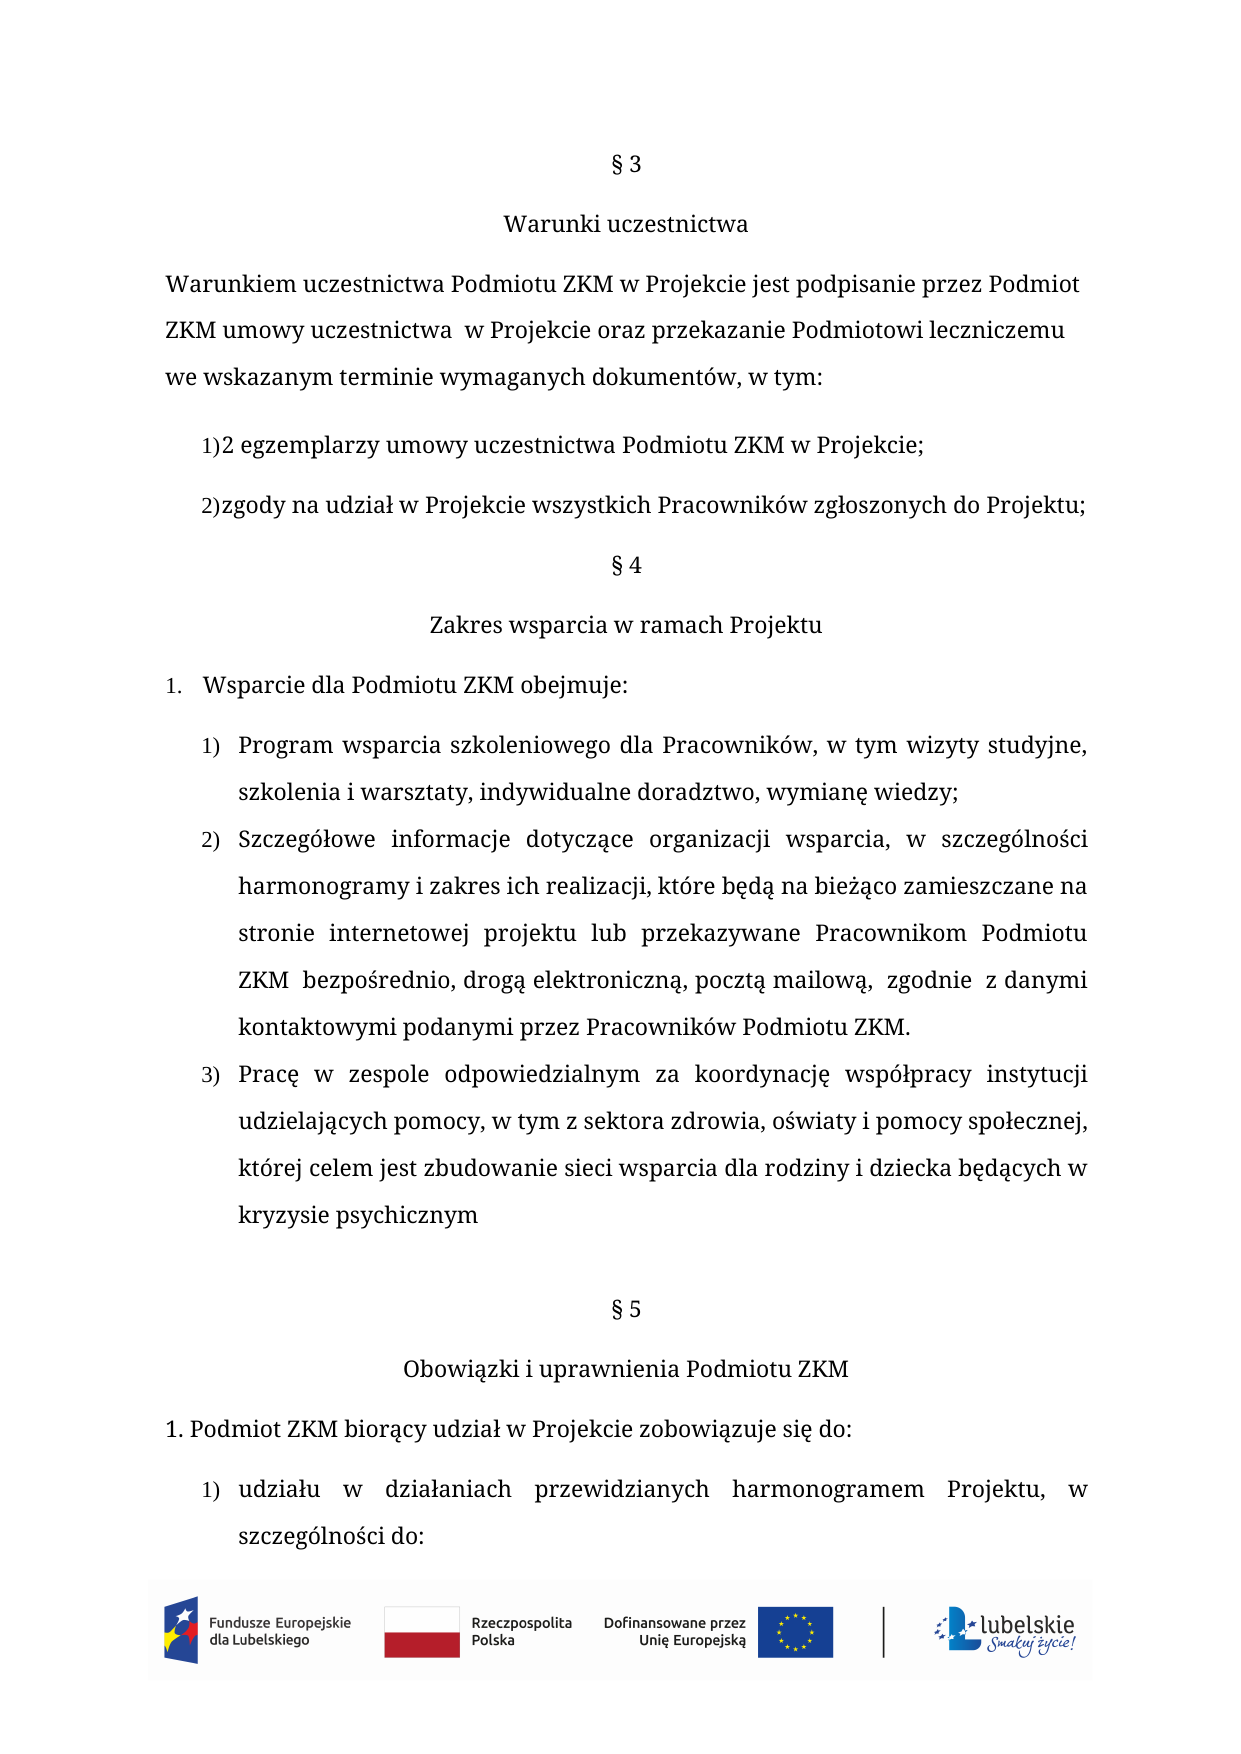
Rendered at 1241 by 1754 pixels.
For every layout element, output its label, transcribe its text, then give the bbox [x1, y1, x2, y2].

list Szczegółowe informacje dotyczące organizacji wsparcia, w szczególności harmonogramy i zakres ich realizacji, które będą na bieżąco zamieszczane na stronie internetowej projektu lub przekazywane Pracownikom Podmiotu ZKM bezpośrednio, drogą elektroniczną, pocztą mailową, zgodnie z danymi kontaktowymi podanymi przez Pracowników Podmiotu ZKM. [201, 823, 1089, 1042]
list zgody na udział w Projekcie wszystkich Pracowników zgłoszonych do Projektu; [201, 489, 1089, 520]
text 1. Podmiot ZKM biorący udział w Projekcie zobowiązuje się do: [165, 1413, 1089, 1444]
list Wsparcie dla Podmiotu ZKM obejmuje: [165, 669, 1089, 701]
list Pracę w zespole odpowiedzialnym za koordynację współpracy instytucji udzielających pomocy, w tym z sektora zdrowia, oświaty i pomocy społecznej, której celem jest zbudowanie sieci wsparcia dla rodziny i dziecka będących w kryzysie psychicznym [201, 1058, 1089, 1230]
text § 3 [160, 148, 1092, 179]
text Warunki uczestnictwa [160, 208, 1092, 239]
text Obowiązki i uprawnienia Podmiotu ZKM [160, 1353, 1092, 1384]
text § 5 [160, 1293, 1092, 1324]
picture [147, 1579, 1093, 1681]
list 2 egzemplarzy umowy uczestnictwa Podmiotu ZKM w Projekcie; [201, 429, 1089, 460]
text § 4 [160, 549, 1092, 581]
list Program wsparcia szkoleniowego dla Pracowników, w tym wizyty studyjne, szkolenia i warsztaty, indywidualne doradztwo, wymianę wiedzy; [201, 729, 1089, 807]
text Warunkiem uczestnictwa Podmiotu ZKM w Projekcie jest podpisanie przez Podmiot ZKM umowy uczestnictwa w Projekcie oraz przekazanie Podmiotowi leczniczemu we wskazanym terminie wymaganych dokumentów, w tym: [165, 268, 1089, 393]
text Zakres wsparcia w ramach Projektu [160, 609, 1092, 641]
list udziału w działaniach przewidzianych harmonogramem Projektu, w szczególności do: [201, 1473, 1089, 1551]
